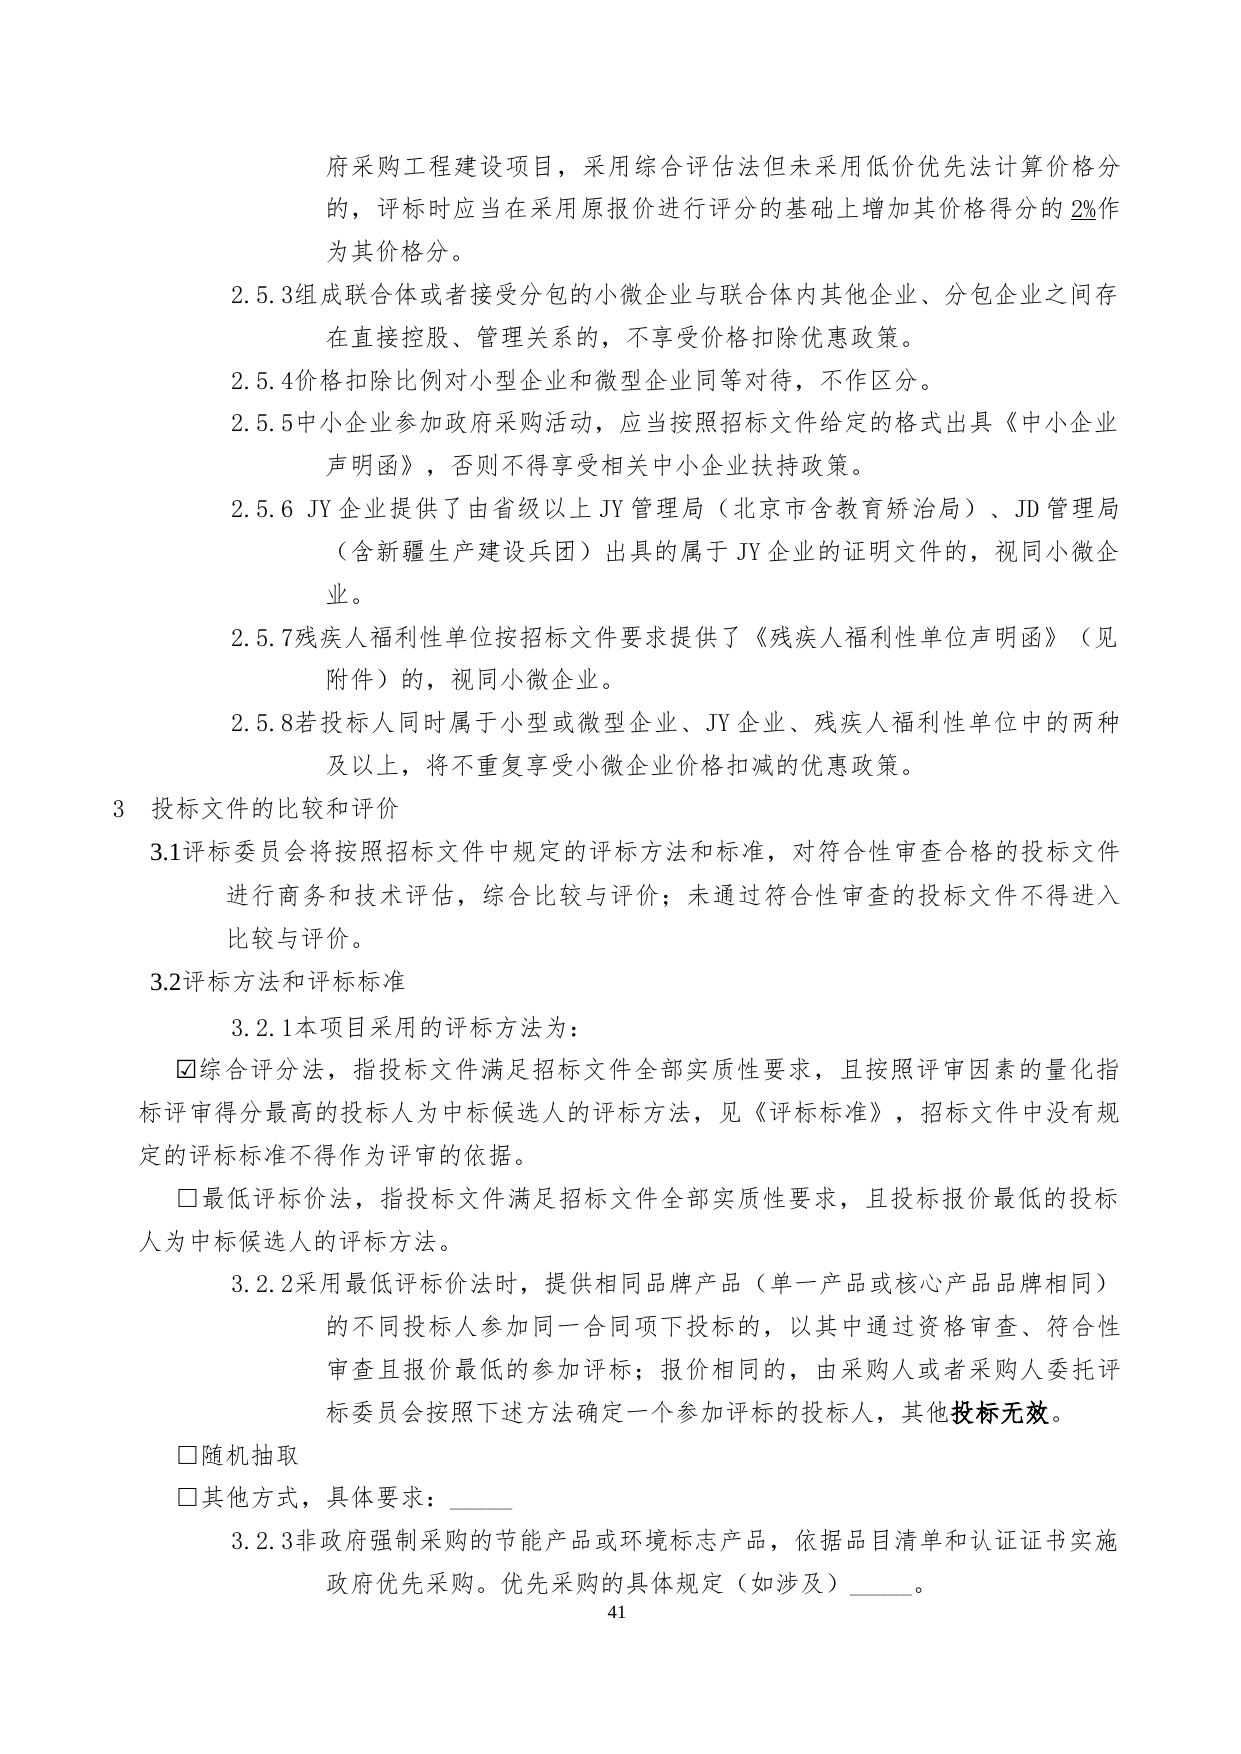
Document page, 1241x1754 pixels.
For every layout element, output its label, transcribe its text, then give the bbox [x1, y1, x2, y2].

list 非政府强制采购的节能产品或环境标志产品，依据品目清单和认证证书实施政府优先采购。优先采购的具体规定（如涉及）_____。 [231, 1525, 1121, 1596]
list 残疾人福利性单位按招标文件要求提供了《残疾人福利性单位声明函》（见附件）的，视同小微企业。 [231, 621, 1121, 692]
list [231, 150, 1121, 264]
list JY企业提供了由省级以上JY管理局（北京市含教育矫治局）、JD管理局（含新疆生产建设兵团）出具的属于JY企业的证明文件的，视同小微企业。 [231, 492, 1121, 607]
text □最低评标价法，指投标文件满足招标文件全部实质性要求，且投标报价最低的投标人为中标候选人的评标方法。 [137, 1182, 1121, 1253]
list 评标方法和评标标准 [150, 965, 1121, 996]
text □其他方式，具体要求：_____ [137, 1482, 1121, 1510]
text ☑综合评分法，指投标文件满足招标文件全部实质性要求，且按照评审因素的量化指标评审得分最高的投标人为中标候选人的评标方法，见《评标标准》，招标文件中没有规定的评标标准不得作为评审的依据。 [137, 1054, 1121, 1168]
list 本项目采用的评标方法为： [231, 1011, 1121, 1039]
list 评标委员会将按照招标文件中规定的评标方法和标准，对符合性审查合格的投标文件进行商务和技术评估，综合比较与评价；未通过符合性审查的投标文件不得进入比较与评价。 [150, 835, 1121, 951]
list 价格扣除比例对小型企业和微型企业同等对待，不作区分。 [231, 364, 1121, 393]
list 投标文件的比较和评价 [112, 792, 1121, 821]
list 采用最低评标价法时，提供相同品牌产品（单一产品或核心产品品牌相同）的不同投标人参加同一合同项下投标的，以其中通过资格审查、符合性审查且报价最低的参加评标；报价相同的，由采购人或者采购人委托评标委员会按照下述方法确定一个参加评标的投标人，其他投标无效。 [231, 1268, 1121, 1425]
list 中小企业参加政府采购活动，应当按照招标文件给定的格式出具《中小企业声明函》，否则不得享受相关中小企业扶持政策。 [231, 407, 1121, 478]
list 组成联合体或者接受分包的小微企业与联合体内其他企业、分包企业之间存在直接控股、管理关系的，不享受价格扣除优惠政策。 [231, 278, 1121, 350]
text □随机抽取 [137, 1439, 1121, 1468]
list 若投标人同时属于小型或微型企业、JY企业、残疾人福利性单位中的两种及以上，将不重复享受小微企业价格扣减的优惠政策。 [231, 707, 1121, 778]
